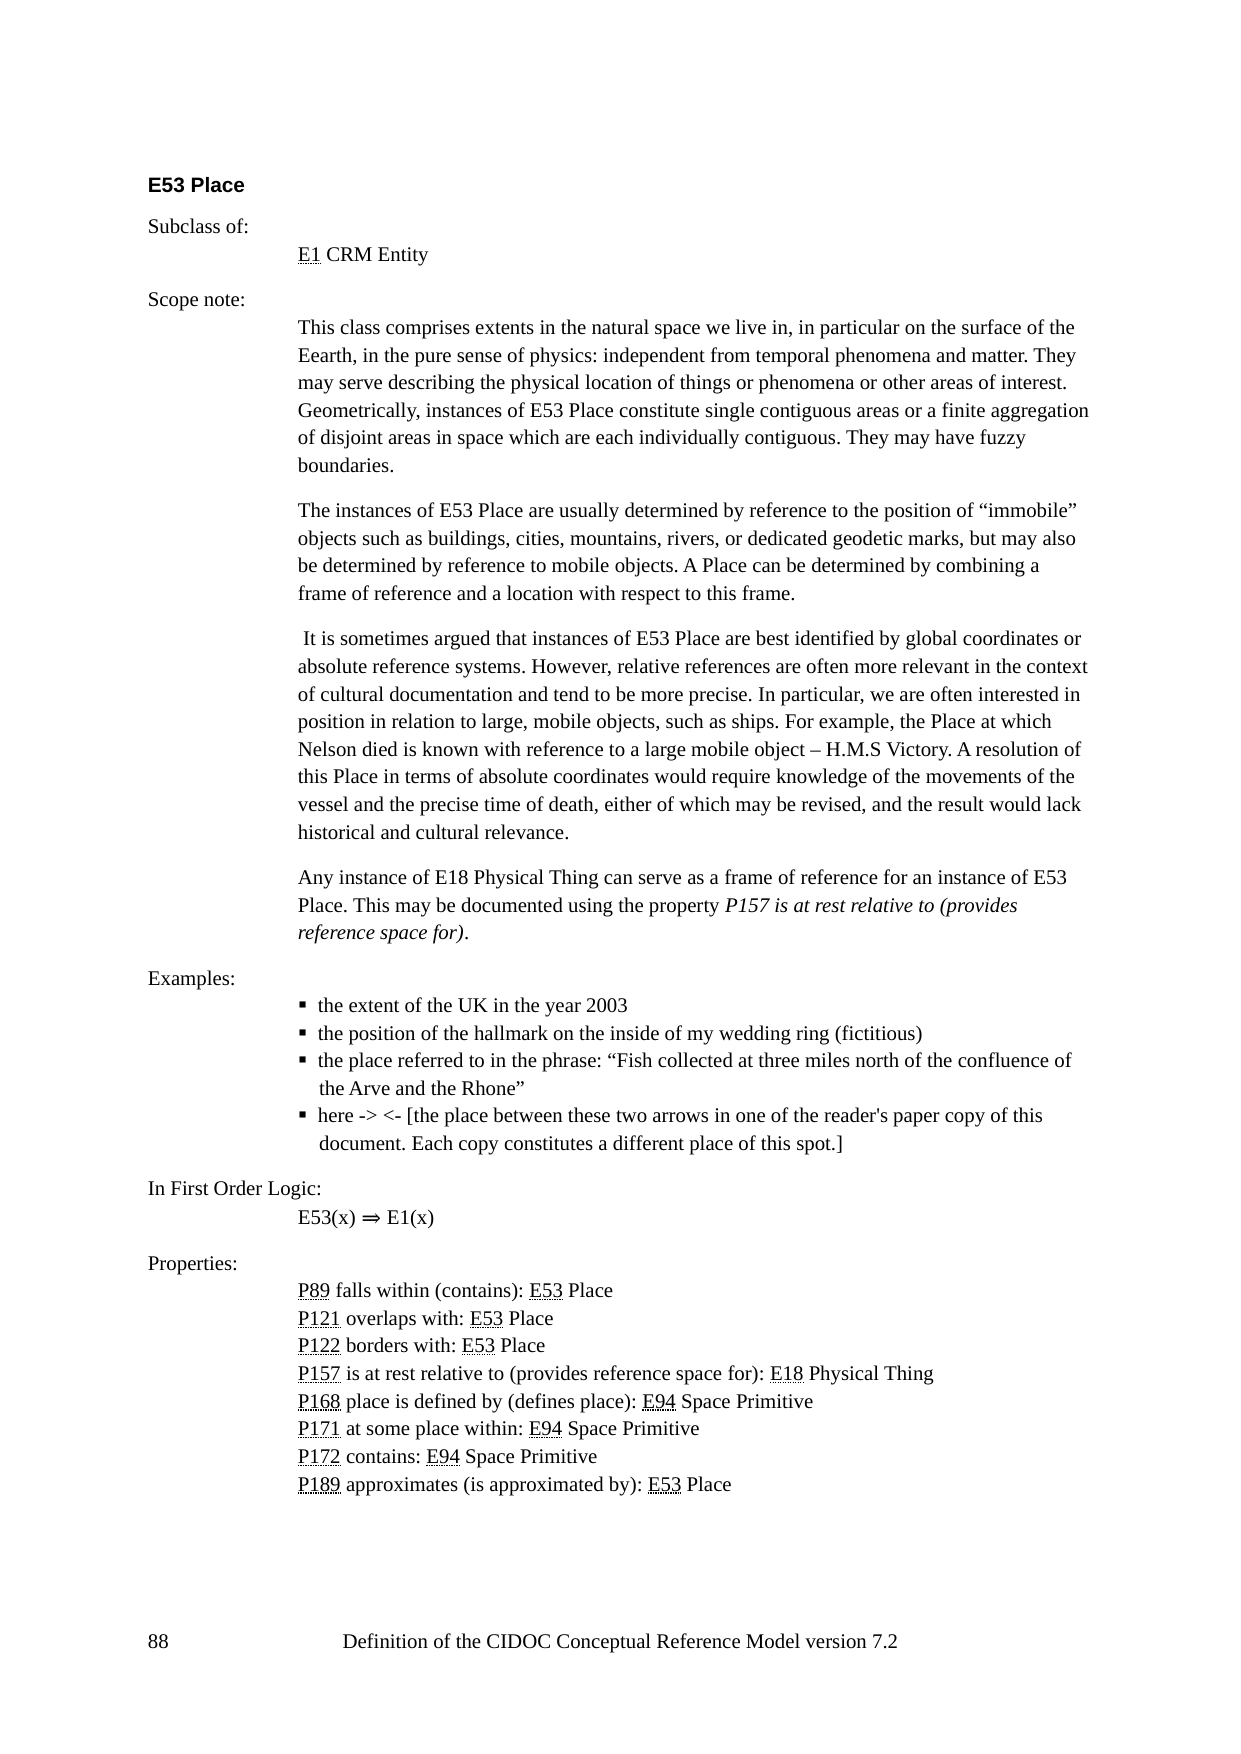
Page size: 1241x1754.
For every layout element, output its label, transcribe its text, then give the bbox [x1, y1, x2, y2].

text P122 borders with: E53 Place [298, 1333, 1092, 1357]
text Any instance of E18 Physical Thing can serve as a frame of reference for an instance of E53 Place. This may be documented using the property P157 is at rest relative to (provides reference space for). [298, 865, 1092, 944]
list here -> <- [the place between these two arrows in one of the reader's paper copy of this document. Each copy constitutes a different place of this spot.] [298, 1103, 1092, 1155]
list the place referred to in the phrase: “Fish collected at three miles north of the confluence of the Arve and the Rhone” [298, 1048, 1092, 1100]
text Scope note: [148, 287, 1092, 311]
text P172 contains: E94 Space Primitive [298, 1444, 1092, 1468]
list the position of the hallmark on the inside of my wedding ring (fictitious) [298, 1021, 1092, 1045]
text E53(x) ⇒ E1(x) [298, 1204, 1092, 1229]
text P89 falls within (contains): E53 Place [298, 1278, 1092, 1302]
text P157 is at rest relative to (provides reference space for): E18 Physical Thing [298, 1361, 1092, 1385]
text The instances of E53 Place are usually determined by reference to the position of “immobile” objects such as buildings, cities, mountains, rivers, or dedicated geodetic marks, but may also be determined by reference to mobile objects. A Place can be determined by combining a frame of reference and a location with respect to this frame. [298, 498, 1092, 605]
text Subclass of: [148, 214, 1092, 238]
text P189 approximates (is approximated by): E53 Place [298, 1471, 1092, 1496]
text E1 CRM Entity [298, 242, 1092, 266]
text This class comprises extents in the natural space we live in, in particular on the surface of the Eearth, in the pure sense of physics: independent from temporal phenomena and matter. They may serve describing the physical location of things or phenomena or other areas of interest. Geometrically, instances of E53 Place constitute single contiguous areas or a finite aggregation of disjoint areas in space which are each individually contiguous. They may have fuzzy boundaries. [298, 315, 1092, 477]
text Properties: [148, 1251, 1092, 1275]
text In First Order Logic: [148, 1176, 1092, 1200]
text P121 overlaps with: E53 Place [298, 1306, 1092, 1330]
text Examples: [148, 965, 1092, 989]
text P171 at some place within: E94 Space Primitive [298, 1416, 1092, 1440]
text P168 place is defined by (defines place): E94 Space Primitive [298, 1389, 1092, 1413]
text E53 Place [148, 173, 1092, 197]
text It is sometimes argued that instances of E53 Place are best identified by global coordinates or absolute reference systems. However, relative references are often more relevant in the context of cultural documentation and tend to be more precise. In particular, we are often interested in position in relation to large, mobile objects, such as ships. For example, the Place at which Nelson died is known with reference to a large mobile object – H.M.S Victory. A resolution of this Place in terms of absolute coordinates would require knowledge of the movements of the vessel and the precise time of death, either of which may be revised, and the result would lack historical and cultural relevance. [298, 626, 1092, 844]
list the extent of the UK in the year 2003 [298, 993, 1092, 1017]
